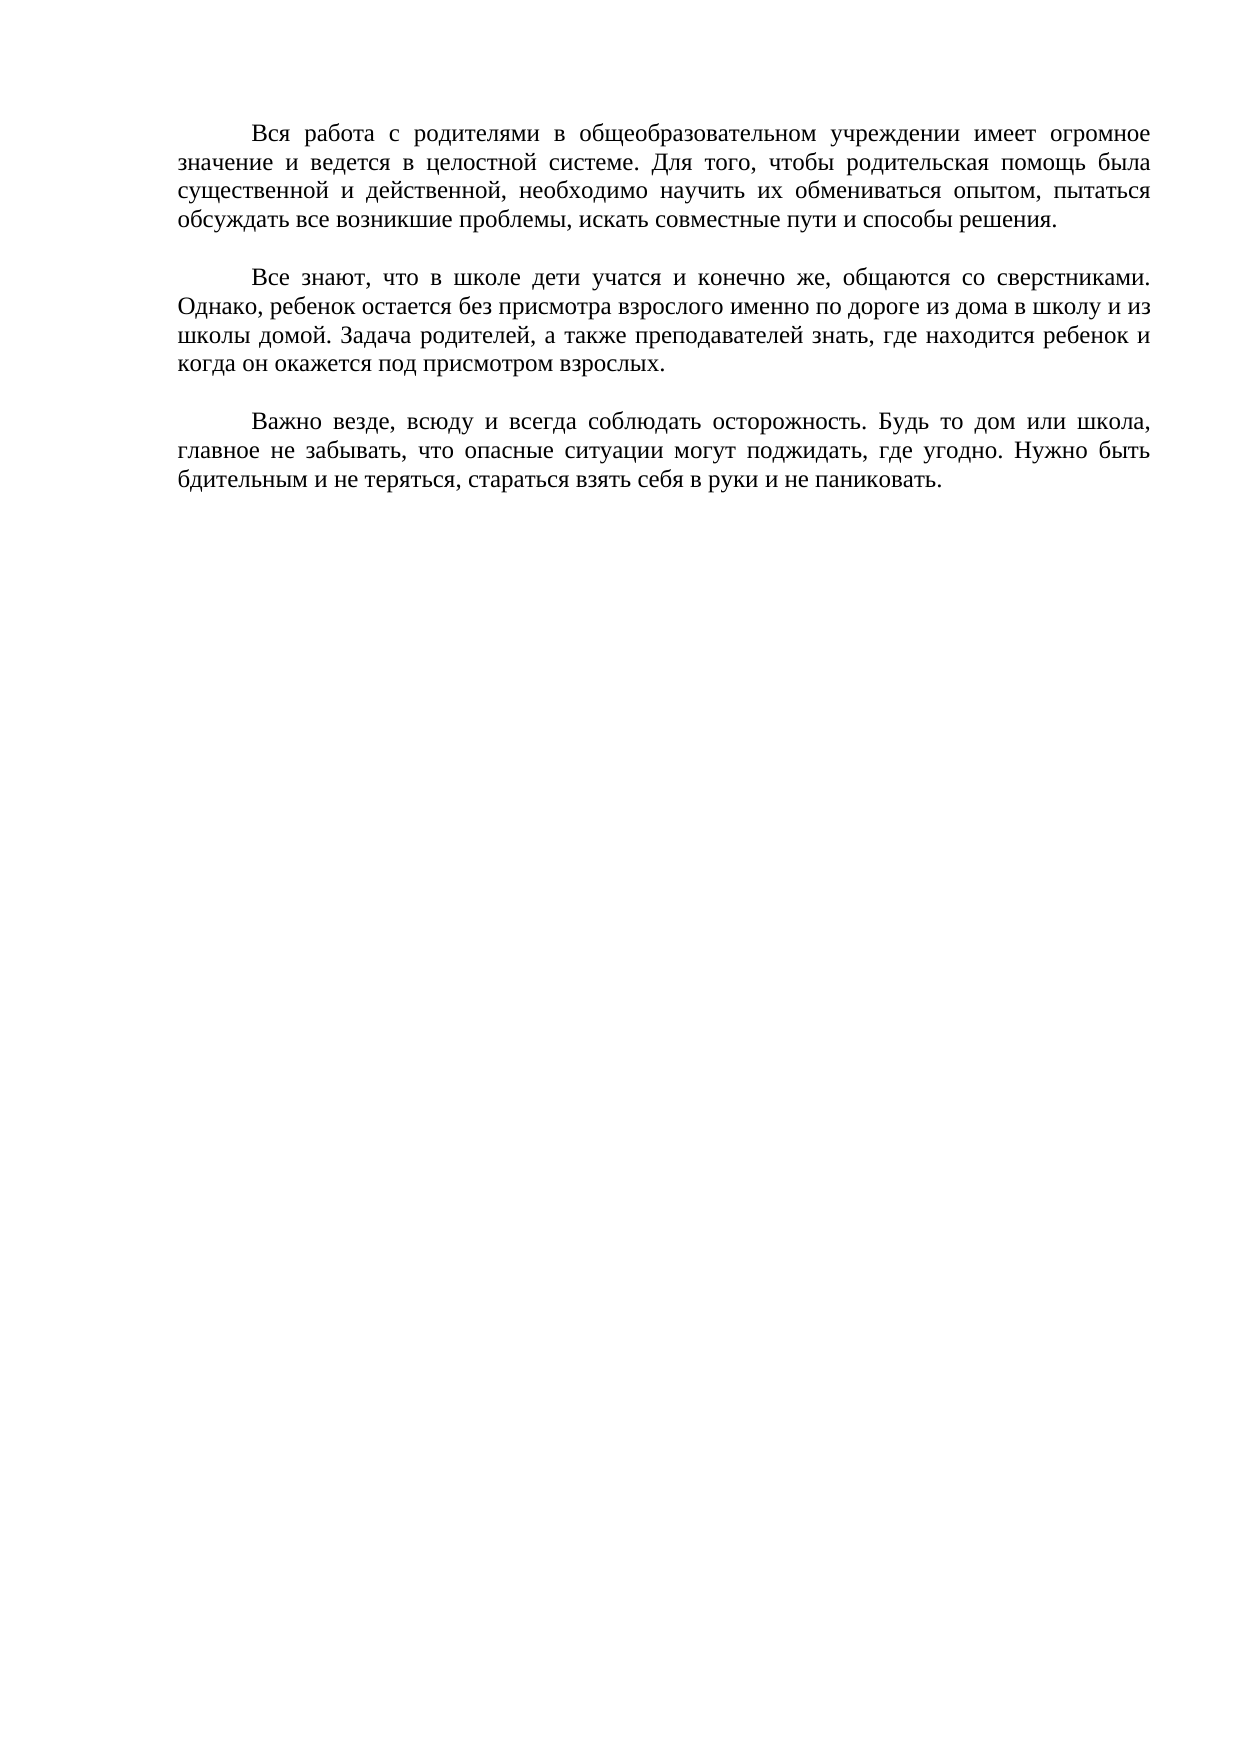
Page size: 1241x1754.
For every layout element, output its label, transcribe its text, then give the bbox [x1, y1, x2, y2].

text Вся работа с родителями в общеобразовательном учреждении имеет огромное значение и ведется в целостной системе. Для того, чтобы родительская помощь была существенной и действенной, необходимо научить их обмениваться опытом, пытаться обсуждать все возникшие проблемы, искать совместные пути и способы решения. [177, 118, 1152, 233]
text Все знают, что в школе дети учатся и конечно же, общаются со сверстниками. Однако, ребенок остается без присмотра взрослого именно по дороге из дома в школу и из школы домой. Задача родителей, а также преподавателей знать, где находится ребенок и когда он окажется под присмотром взрослых. [177, 262, 1152, 377]
text Важно везде, всюду и всегда соблюдать осторожность. Будь то дом или школа, главное не забывать, что опасные ситуации могут поджидать, где угодно. Нужно быть бдительным и не теряться, стараться взять себя в руки и не паниковать. [177, 406, 1152, 493]
